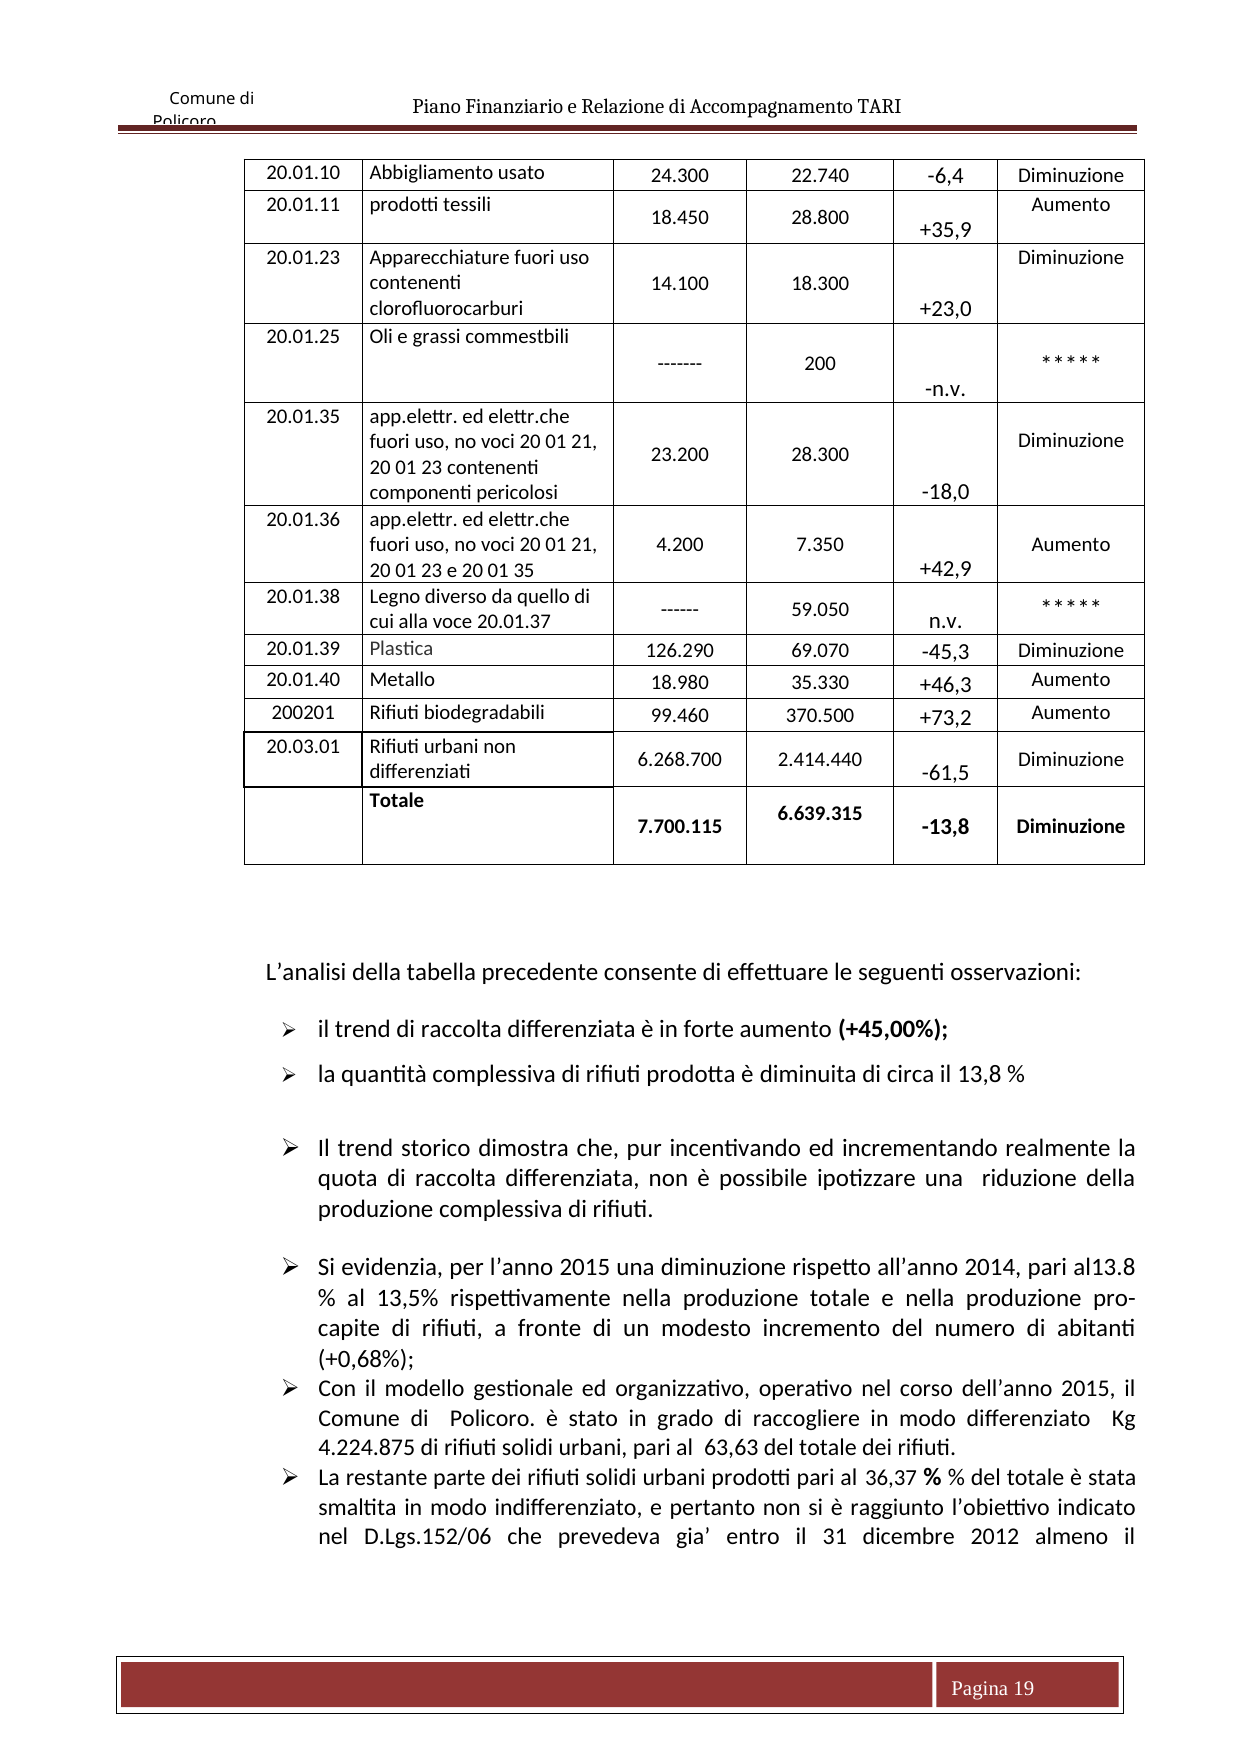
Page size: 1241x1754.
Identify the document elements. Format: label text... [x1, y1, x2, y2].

table_cell 6.639.315 [747, 787, 893, 864]
table_cell [245, 788, 362, 864]
table_cell Rifiuti urbani non differenziati [363, 733, 613, 786]
list il trend di raccolta differenziata è in forte aumento (+45,00%); [281, 1013, 1137, 1043]
table_cell Plastica [363, 635, 613, 665]
table_cell Apparecchiature fuori uso contenenti clorofluorocarburi [363, 244, 613, 322]
table_cell 200 [747, 324, 893, 402]
table_cell -6,4 [894, 160, 997, 190]
table_cell 20.01.23 [245, 244, 362, 322]
table_cell 20.01.25 [245, 324, 362, 402]
table_cell ------ [614, 583, 746, 634]
table_cell 24.300 [614, 160, 746, 190]
table_cell +35,9 [894, 191, 997, 243]
table_cell 23.200 [614, 403, 746, 505]
table_cell 200201 [245, 699, 362, 731]
table_cell -n.v. [894, 324, 997, 402]
table_cell n.v. [894, 583, 997, 634]
table_cell -45,3 [894, 635, 997, 665]
table_cell +46,3 [894, 666, 997, 698]
text L’analisi della tabella precedente consente di effettuare le seguenti osservazioni: [236, 956, 1137, 987]
table_cell Totale [363, 788, 613, 864]
table_cell app.elettr. ed elettr.che fuori uso, no voci 20 01 21, 20 01 23 contenenti componenti pericolosi [363, 403, 613, 505]
table_cell Aumento [998, 666, 1144, 698]
table_cell -13,8 [894, 787, 997, 864]
table_cell -18,0 [894, 403, 997, 505]
table_cell 20.01.11 [245, 191, 362, 243]
table_cell 20.03.01 [245, 733, 361, 786]
table_cell Diminuzione [998, 160, 1144, 190]
table_cell Diminuzione [998, 403, 1144, 505]
table_cell ***** [998, 324, 1144, 402]
table_cell 18.450 [614, 191, 746, 243]
table_cell 18.300 [747, 244, 893, 322]
table_cell 20.01.10 [245, 160, 362, 190]
table_cell 99.460 [614, 699, 746, 731]
table_cell Diminuzione [998, 244, 1144, 322]
table_cell +73,2 [894, 699, 997, 731]
list Il trend storico dimostra che, pur incentivando ed incrementando realmente la quota di raccolta differenziata, non è possibile ipotizzare una riduzione della produzione complessiva di rifiuti. [281, 1132, 1137, 1223]
table_cell 69.070 [747, 635, 893, 665]
table_cell -61,5 [894, 732, 997, 786]
table_cell +23,0 [894, 244, 997, 322]
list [281, 1461, 1137, 1550]
table_cell 20.01.36 [245, 506, 362, 582]
table_cell 4.200 [614, 506, 746, 582]
table_cell 7.700.115 [614, 787, 746, 864]
list Si evidenzia, per l’anno 2015 una diminuzione rispetto all’anno 2014, pari al13.8 % al 13,5% rispettivamente nella produzione totale e nella produzione pro-capite di rifiuti, a fronte di un modesto incremento del numero di abitanti (+0,68%); [281, 1251, 1137, 1373]
table_cell ***** [998, 583, 1144, 634]
table_cell Aumento [998, 191, 1144, 243]
table_cell 14.100 [614, 244, 746, 322]
table_cell 28.800 [747, 191, 893, 243]
table_cell 20.01.38 [245, 583, 362, 634]
table_cell Diminuzione [998, 787, 1144, 864]
table_cell +42,9 [894, 506, 997, 582]
table_cell 20.01.40 [245, 666, 362, 698]
table_cell Legno diverso da quello di cui alla voce 20.01.37 [363, 583, 613, 634]
table_cell 2.414.440 [747, 732, 893, 786]
table_cell ------- [614, 324, 746, 402]
table_cell 59.050 [747, 583, 893, 634]
table_cell 35.330 [747, 666, 893, 698]
table_cell app.elettr. ed elettr.che fuori uso, no voci 20 01 21, 20 01 23 e 20 01 35 [363, 506, 613, 582]
table_cell 370.500 [747, 699, 893, 731]
table_cell 28.300 [747, 403, 893, 505]
table_cell 7.350 [747, 506, 893, 582]
table_cell Metallo [363, 666, 613, 698]
table_cell Abbigliamento usato [363, 160, 613, 190]
table_cell 18.980 [614, 666, 746, 698]
table_cell 20.01.35 [245, 403, 362, 505]
table_cell Rifiuti biodegradabili [363, 699, 613, 731]
table_cell 126.290 [614, 635, 746, 665]
table_cell 20.01.39 [245, 635, 362, 665]
table_cell Diminuzione [998, 635, 1144, 665]
table_cell Aumento [998, 506, 1144, 582]
table_cell 6.268.700 [614, 732, 746, 786]
table_cell prodotti tessili [363, 191, 613, 243]
list la quantità complessiva di rifiuti prodotta è diminuita di circa il 13,8 % [281, 1058, 1137, 1089]
table_cell 22.740 [747, 160, 893, 190]
table_cell Oli e grassi commestbili [363, 324, 613, 402]
list Con il modello gestionale ed organizzativo, operativo nel corso dell’anno 2015, il Comune di Policoro. è stato in grado di raccogliere in modo differenziato Kg 4.224.875 di rifiuti solidi urbani, pari al 63,63 del totale dei rifiuti. [281, 1373, 1137, 1461]
table_cell Diminuzione [998, 732, 1144, 786]
table_cell Aumento [998, 699, 1144, 731]
